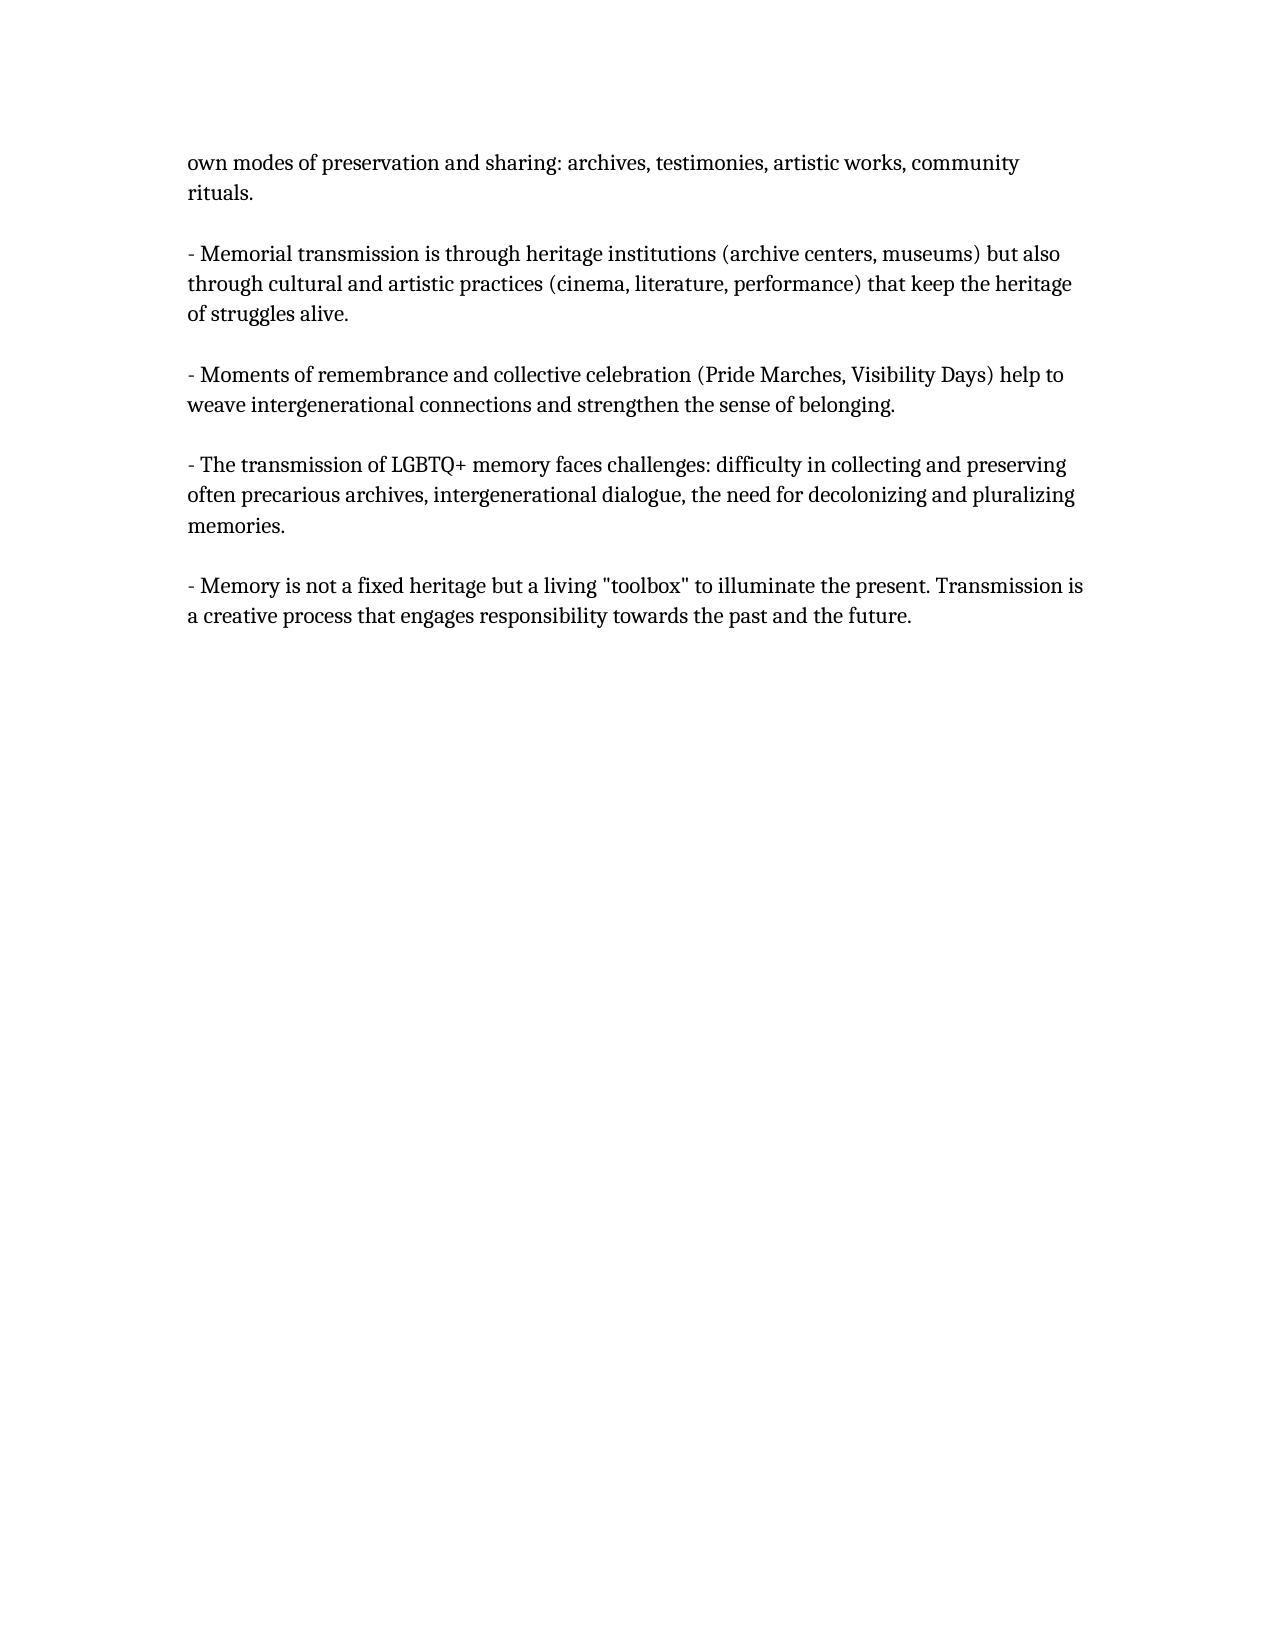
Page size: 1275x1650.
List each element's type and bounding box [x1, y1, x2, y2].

text [187, 150, 1087, 660]
